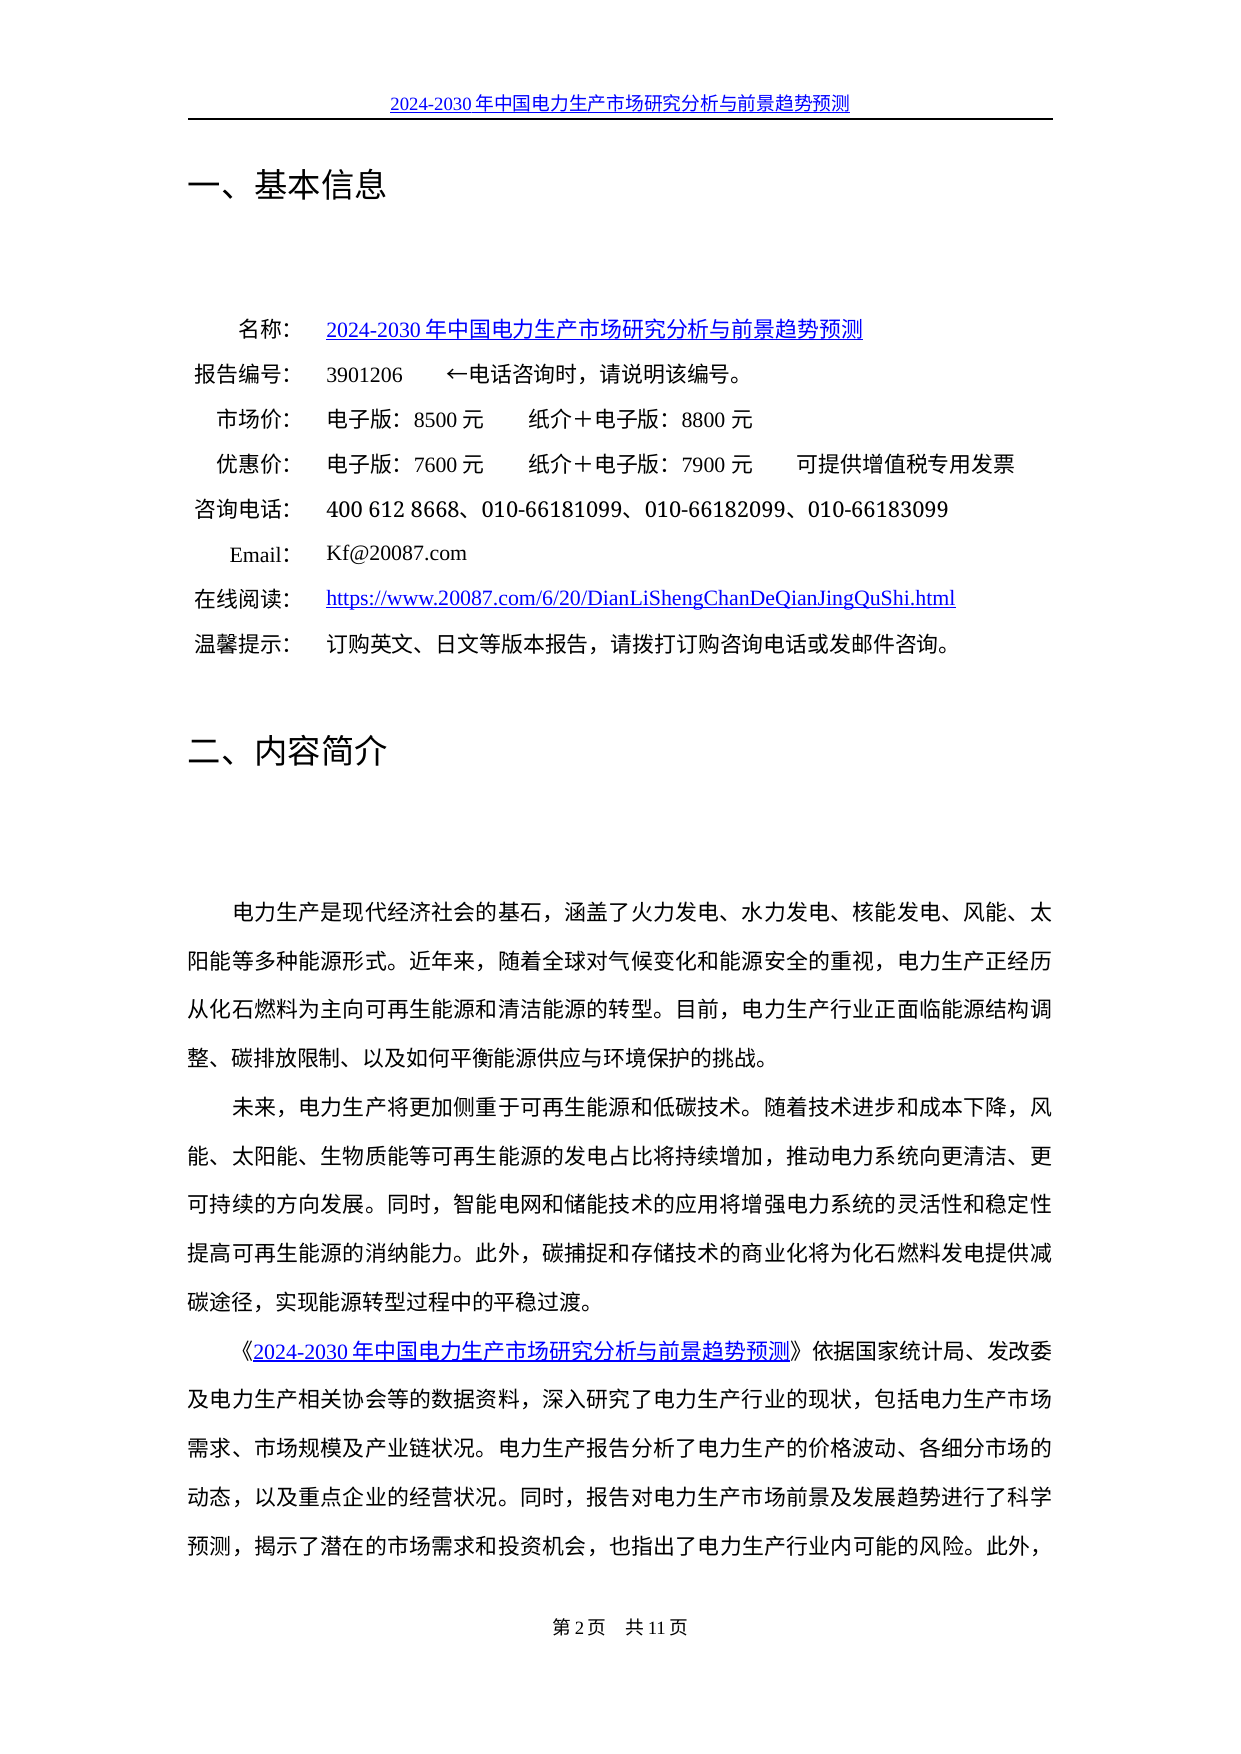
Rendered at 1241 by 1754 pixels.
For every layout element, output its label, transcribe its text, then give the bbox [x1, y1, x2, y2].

table_cell Email： [167, 537, 315, 582]
table_cell [315, 582, 1073, 627]
table_cell 咨询电话： [167, 492, 315, 537]
table_cell 电子版：8500 元 纸介＋电子版：8800 元 [315, 402, 1073, 447]
table_cell 400 612 8668、010-66181099、010-66182099、010-66183099 [315, 492, 1073, 537]
table_cell 市场价： [167, 402, 315, 447]
table_cell 温馨提示： [167, 627, 315, 672]
table_header 名称： [167, 312, 315, 357]
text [187, 894, 1053, 1561]
table_cell Kf@20087.com [315, 537, 1073, 582]
title 一、基本信息 [187, 150, 1053, 215]
title 二、内容简介 [187, 717, 1053, 782]
table_cell 在线阅读： [167, 582, 315, 627]
table_cell 优惠价： [167, 447, 315, 492]
table_header 2024-2030年中国电力生产市场研究分析与前景趋势预测 [315, 312, 1073, 357]
table_cell 报告编号： [167, 357, 315, 402]
table_cell 3901206 ←电话咨询时，请说明该编号。 [315, 357, 1073, 402]
table_cell 电子版：7600 元 纸介＋电子版：7900 元 可提供增值税专用发票 [315, 447, 1073, 492]
table_cell 订购英文、日文等版本报告，请拨打订购咨询电话或发邮件咨询。 [315, 627, 1073, 672]
